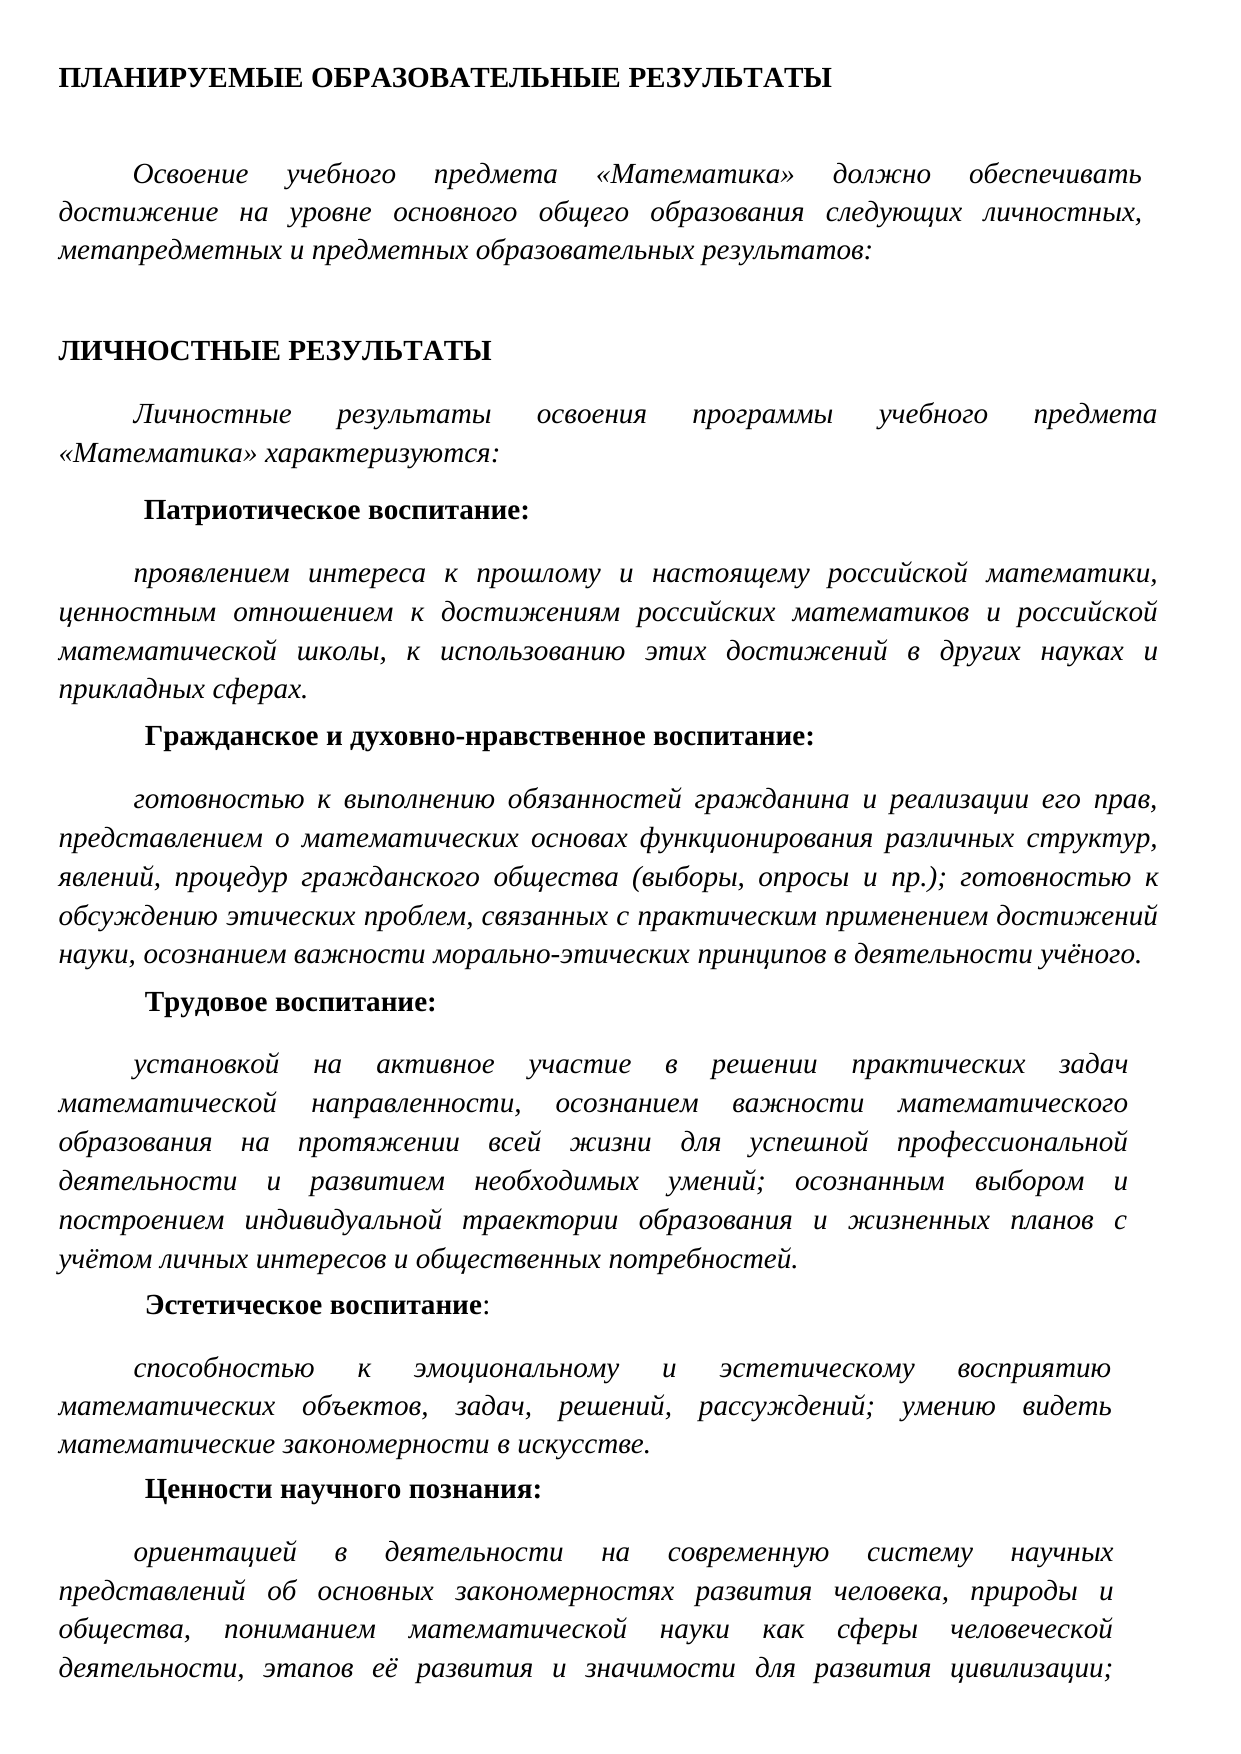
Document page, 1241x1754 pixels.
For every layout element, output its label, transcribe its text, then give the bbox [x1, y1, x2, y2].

subtitle Патриотическое воспитание: [143, 492, 1184, 526]
subtitle Эстетическое воспитание: [144, 1287, 1184, 1321]
subtitle Ценности научного познания: [144, 1471, 1184, 1504]
subtitle ЛИЧНОСТНЫЕ РЕЗУЛЬТАТЫ [58, 333, 1184, 367]
text установкой на активное участие в решении практических задач математической направленности, осознанием важности математического образования на протяжении всей жизни для успешной профессиональной деятельности и развитием необходимых умений; осознанным выбором и построением индивидуальной траектории образования и жизненных планов с учётом личных интересов и общественных потребностей. [58, 1046, 1128, 1274]
text проявлением интереса к прошлому и настоящему российской математики, ценностным отношением к достижениям российских математиков и российской математической школы, к использованию этих достижений в других науках и прикладных сферах. [58, 555, 1158, 705]
text готовностью к выполнению обязанностей гражданина и реализации его прав, представлением о математических основах функционирования различных структур, явлений, процедур гражданского общества (выборы, опросы и пр.); готовностью к обсуждению этических проблем, связанных с практическим применением достижений науки, осознанием важности морально-этических принципов в деятельности учёного. [58, 781, 1158, 970]
subtitle Трудовое воспитание: [144, 984, 1184, 1017]
text Личностные результаты освоения программы учебного предмета «Математика» характеризуются: [58, 396, 1157, 469]
text способностью к эмоциональному и эстетическому восприятию математических объектов, задач, решений, рассуждений; умению видеть математические закономерности в искусстве. [58, 1350, 1112, 1459]
subtitle Гражданское и духовно-нравственное воспитание: [144, 718, 1184, 752]
text Освоение учебного предмета «Математика» должно обеспечивать достижение на уровне основного общего образования следующих личностных, метапредметных и предметных образовательных результатов: [58, 156, 1142, 266]
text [58, 1534, 1113, 1684]
subtitle ПЛАНИРУЕМЫЕ ОБРАЗОВАТЕЛЬНЫЕ РЕЗУЛЬТАТЫ [58, 60, 1184, 94]
